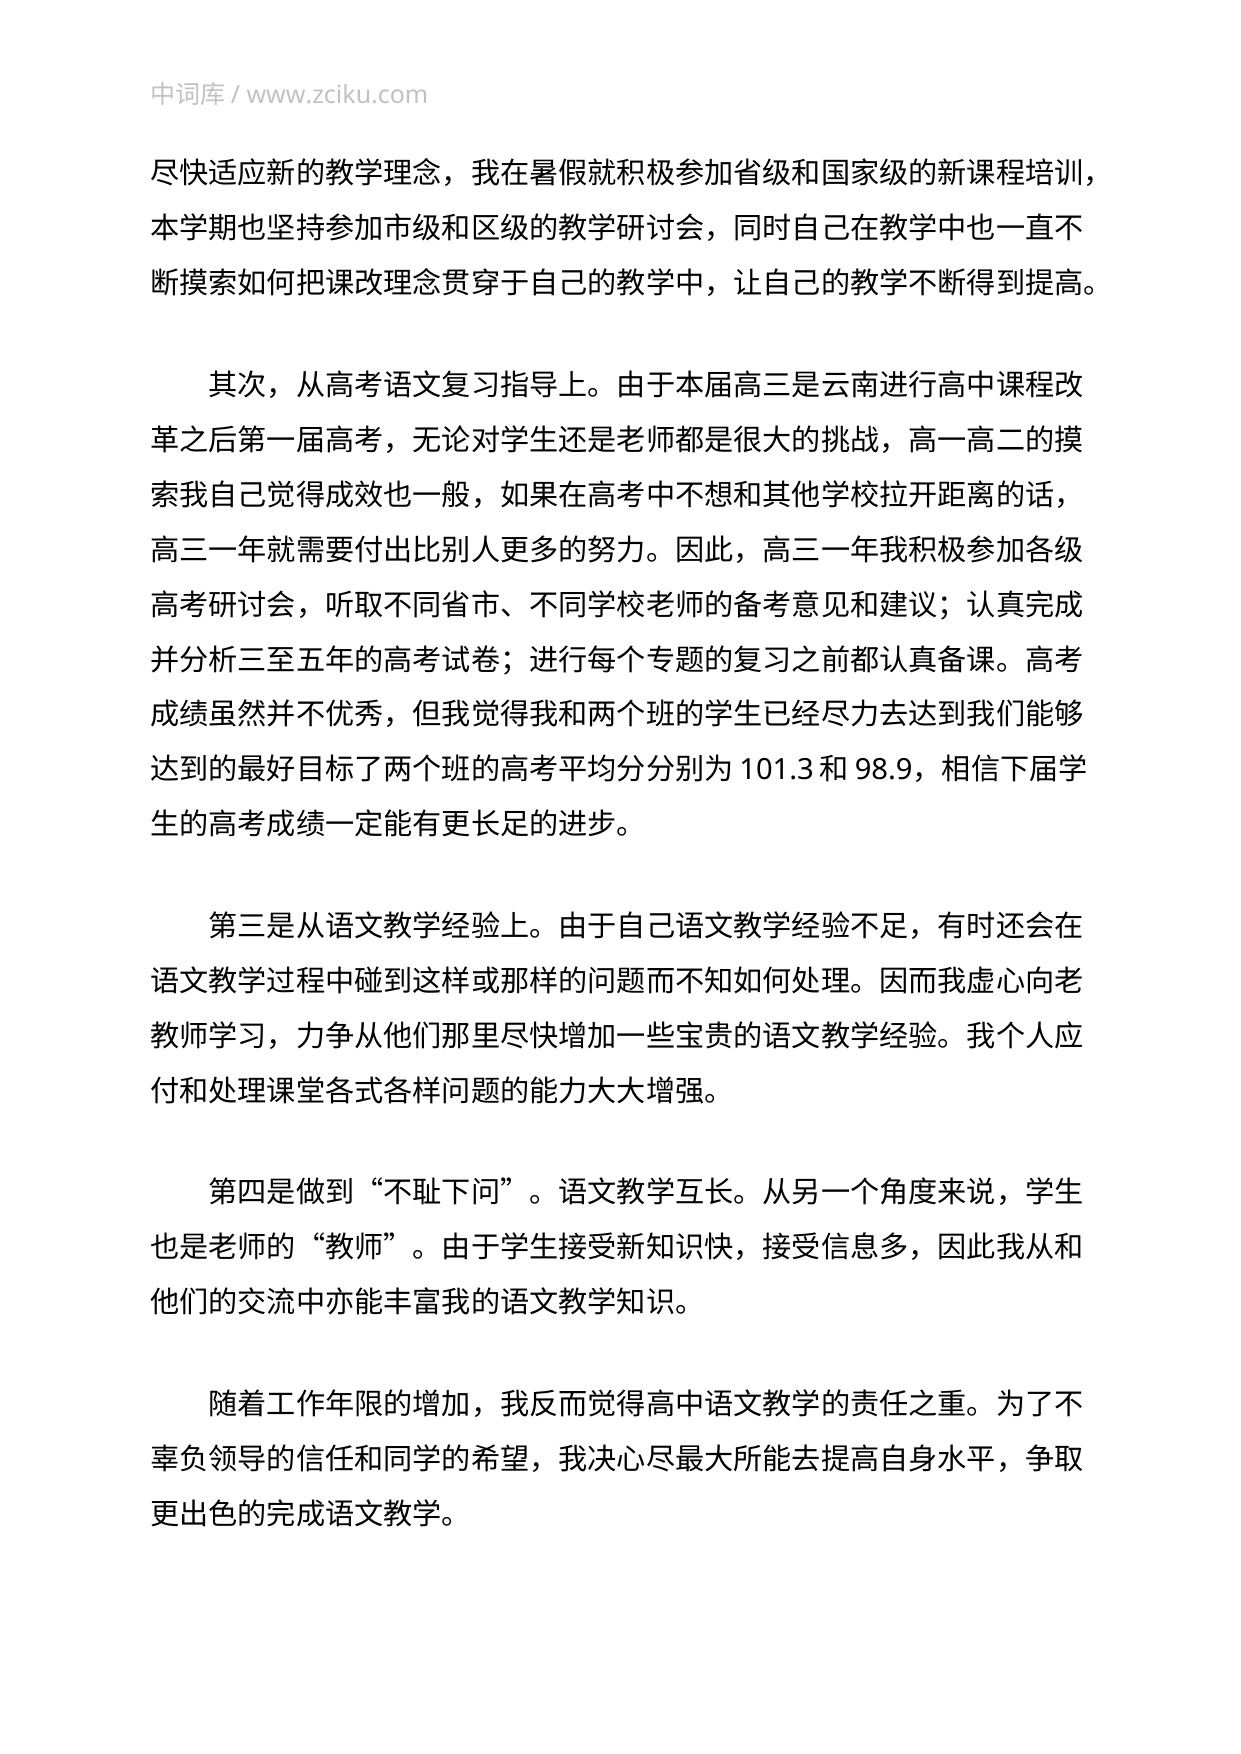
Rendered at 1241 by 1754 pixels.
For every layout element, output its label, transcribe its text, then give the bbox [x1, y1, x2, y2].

text 第三是从语文教学经验上。由于自己语文教学经验不足，有时还会在语文教学过程中碰到这样或那样的问题而不知如何处理。因而我虚心向老教师学习，力争从他们那里尽快增加一些宝贵的语文教学经验。我个人应付和处理课堂各式各样问题的能力大大增强。 [150, 903, 1090, 1109]
text 随着工作年限的增加，我反而觉得高中语文教学的责任之重。为了不辜负领导的信任和同学的希望，我决心尽最大所能去提高自身水平，争取更出色的完成语文教学。 [150, 1381, 1090, 1533]
text 第四是做到“不耻下问”。语文教学互长。从另一个角度来说，学生也是老师的“教师”。由于学生接受新知识快，接受信息多，因此我从和他们的交流中亦能丰富我的语文教学知识。 [150, 1169, 1090, 1321]
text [150, 150, 1090, 302]
text 其次，从高考语文复习指导上。由于本届高三是云南进行高中课程改革之后第一届高考，无论对学生还是老师都是很大的挑战，高一高二的摸索我自己觉得成效也一般，如果在高考中不想和其他学校拉开距离的话，高三一年就需要付出比别人更多的努力。因此，高三一年我积极参加各级高考研讨会，听取不同省市、不同学校老师的备考意见和建议；认真完成并分析三至五年的高考试卷；进行每个专题的复习之前都认真备课。高考成绩虽然并不优秀，但我觉得我和两个班的学生已经尽力去达到我们能够达到的最好目标了两个班的高考平均分分别为101.3和98.9，相信下届学生的高考成绩一定能有更长足的进步。 [150, 362, 1090, 843]
